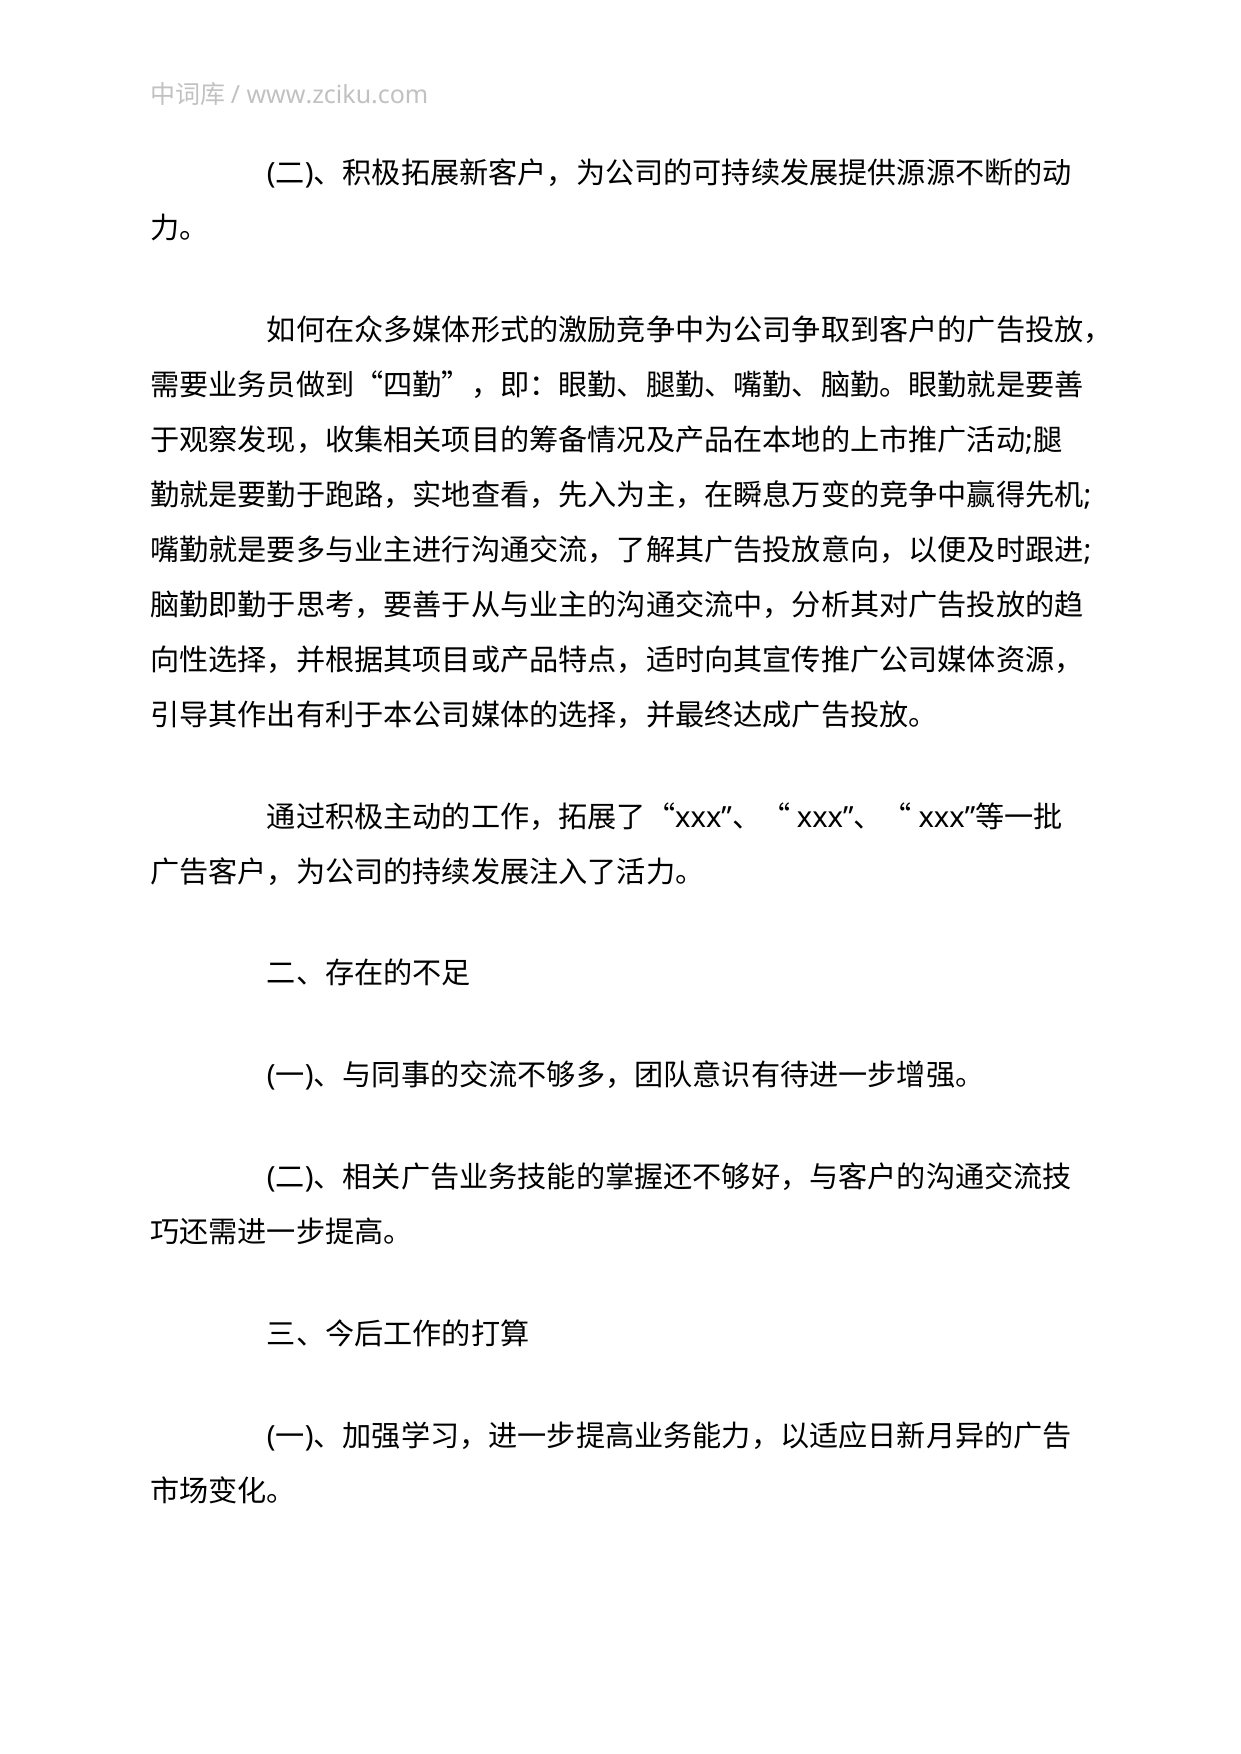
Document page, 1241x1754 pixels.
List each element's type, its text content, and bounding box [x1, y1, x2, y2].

text (二)、积极拓展新客户，为公司的可持续发展提供源源不断的动力。 [150, 150, 1090, 247]
text (一)、与同事的交流不够多，团队意识有待进一步增强。 [150, 1052, 1090, 1094]
text 通过积极主动的工作，拓展了“xxx”、“ xxx”、“ xxx”等一批广告客户，为公司的持续发展注入了活力。 [150, 793, 1090, 890]
text (一)、加强学习，进一步提高业务能力，以适应日新月异的广告市场变化。 [150, 1412, 1090, 1509]
text 二、存在的不足 [150, 950, 1090, 992]
text 三、今后工作的打算 [150, 1310, 1090, 1353]
text 如何在众多媒体形式的激励竞争中为公司争取到客户的广告投放，需要业务员做到“四勤”，即：眼勤、腿勤、嘴勤、脑勤。眼勤就是要善于观察发现，收集相关项目的筹备情况及产品在本地的上市推广活动;腿勤就是要勤于跑路，实地查看，先入为主，在瞬息万变的竞争中赢得先机;嘴勤就是要多与业主进行沟通交流，了解其广告投放意向，以便及时跟进;脑勤即勤于思考，要善于从与业主的沟通交流中，分析其对广告投放的趋向性选择，并根据其项目或产品特点，适时向其宣传推广公司媒体资源，引导其作出有利于本公司媒体的选择，并最终达成广告投放。 [150, 307, 1090, 734]
text (二)、相关广告业务技能的掌握还不够好，与客户的沟通交流技巧还需进一步提高。 [150, 1154, 1090, 1251]
